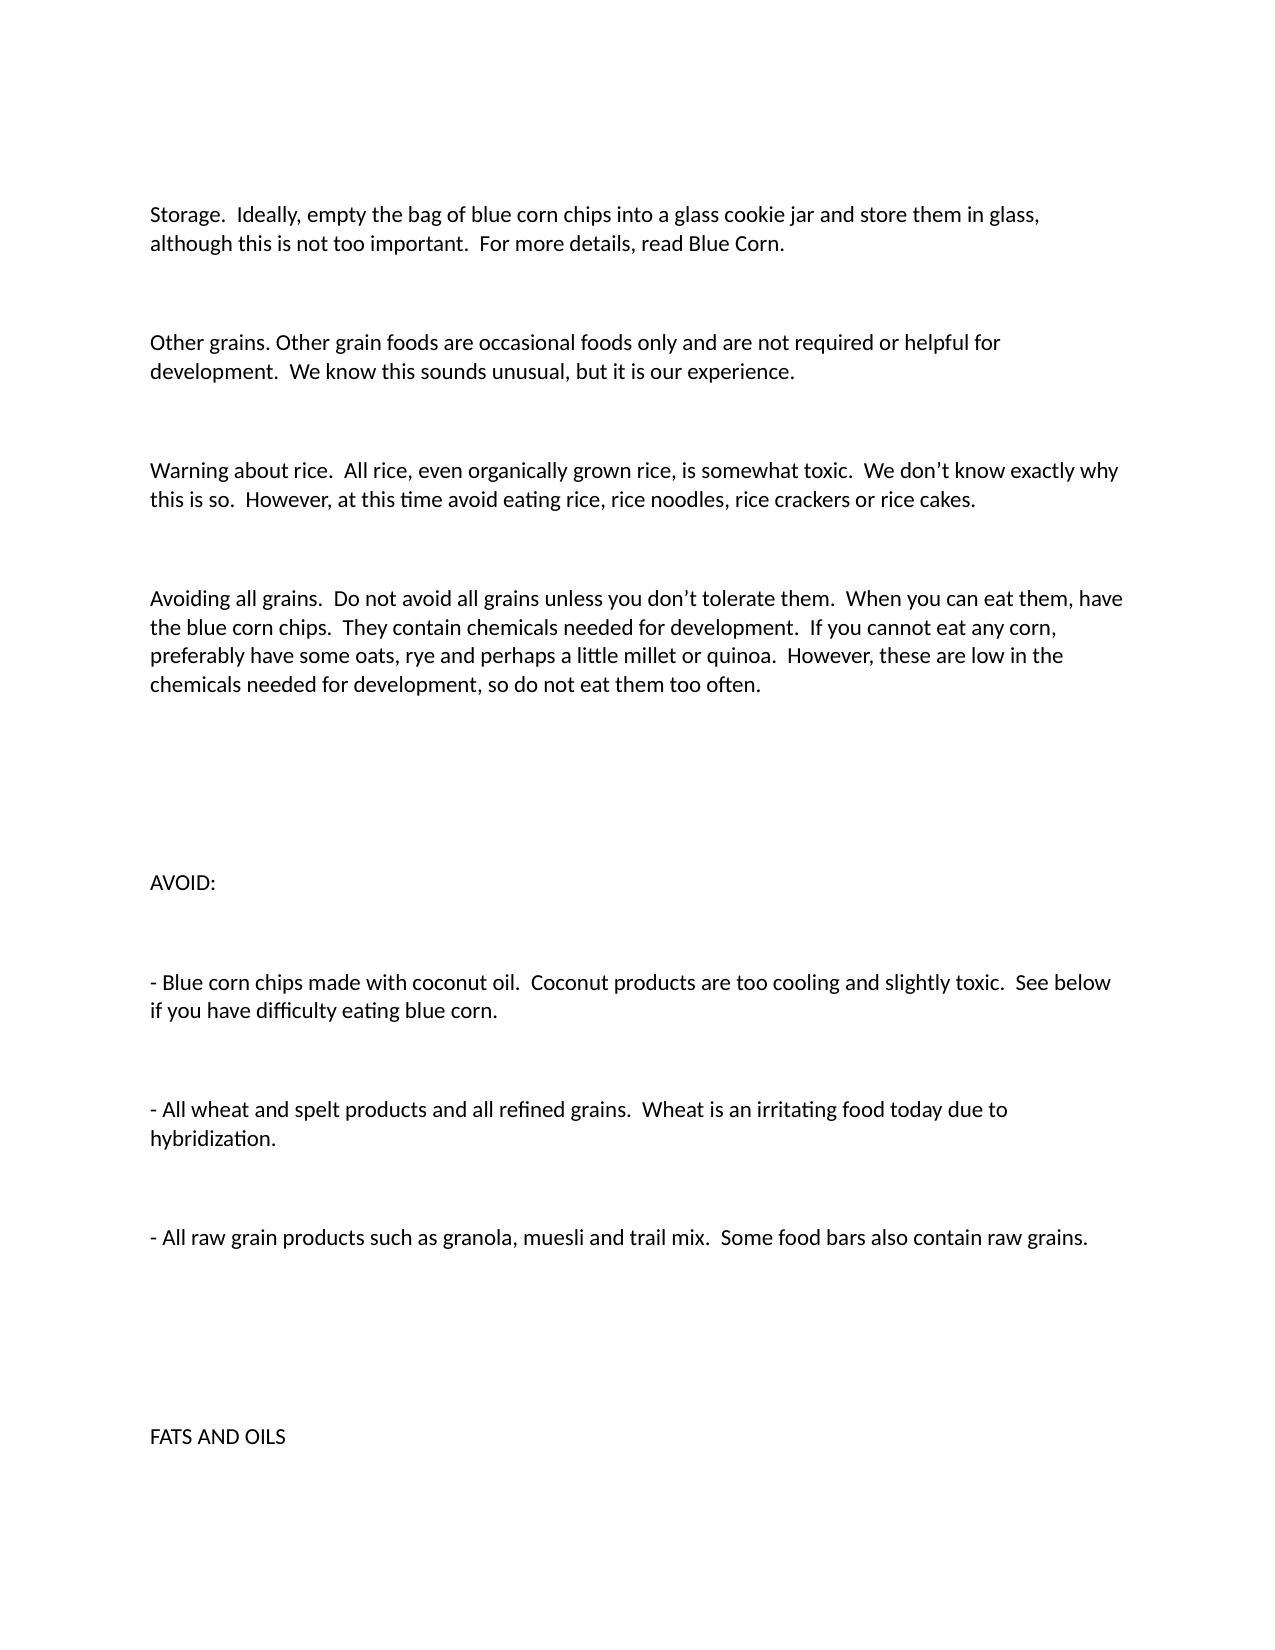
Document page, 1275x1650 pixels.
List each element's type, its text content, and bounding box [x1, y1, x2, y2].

text - All raw grain products such as granola, muesli and trail mix. Some food bars also contain raw grains. [150, 1223, 1125, 1252]
text Avoiding all grains. Do not avoid all grains unless you don’t tolerate them. When you can eat them, have the blue corn chips. They contain chemicals needed for development. If you cannot eat any corn, preferably have some oats, rye and perhaps a little millet or quinoa. However, these are low in the chemicals needed for development, so do not eat them too often. [150, 583, 1125, 698]
text Storage. Ideally, empty the bag of blue corn chips into a glass cookie jar and store them in glass, although this is not too important. For more details, read Blue Corn. [150, 199, 1125, 257]
text FATS AND OILS [150, 1421, 1125, 1450]
text Other grains. Other grain foods are occasional foods only and are not required or helpful for development. We know this sounds unusual, but it is our experience. [150, 327, 1125, 385]
text AVOID: [150, 868, 1125, 897]
text - All wheat and spelt products and all refined grains. Wheat is an irritating food today due to hybridization. [150, 1095, 1125, 1152]
text - Blue corn chips made with coconut oil. Coconut products are too cooling and slightly toxic. See below if you have difficulty eating blue corn. [150, 967, 1125, 1024]
text Warning about rice. All rice, even organically grown rice, is somewhat toxic. We don’t know exactly why this is so. However, at this time avoid eating rice, rice noodles, rice crackers or rice cakes. [150, 455, 1125, 513]
